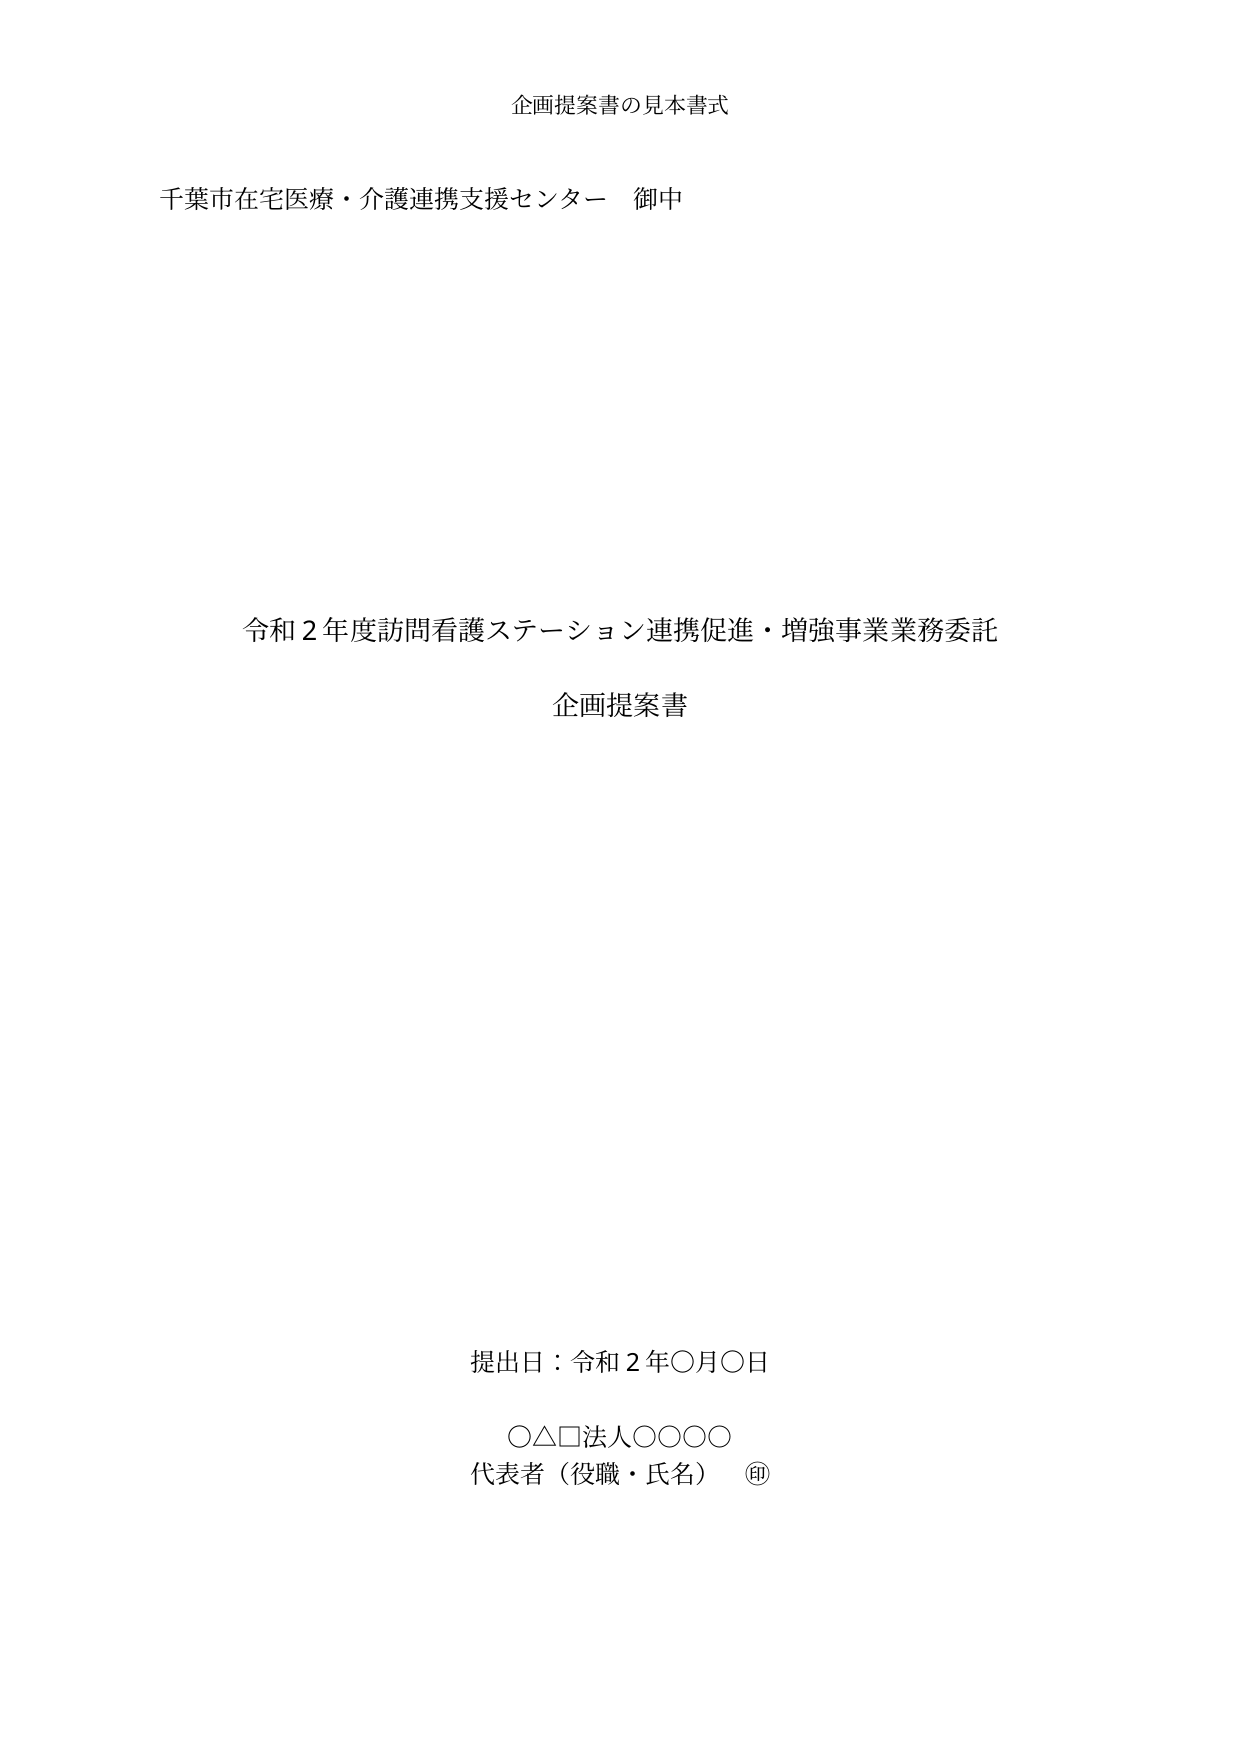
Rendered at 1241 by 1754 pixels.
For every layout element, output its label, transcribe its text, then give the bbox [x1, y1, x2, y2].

text 令和2年度訪問看護ステーション連携促進・増強事業業務委託 [159, 592, 1081, 667]
text 代表者（役職・氏名） ㊞ [159, 1454, 1081, 1492]
text 〇△□法人○○○○ [159, 1417, 1081, 1454]
text 提出日：令和2年〇月〇日 [159, 1342, 1081, 1379]
text 千葉市在宅医療・介護連携支援センター 御中 [159, 179, 1081, 217]
text 企画提案書 [159, 667, 1081, 742]
